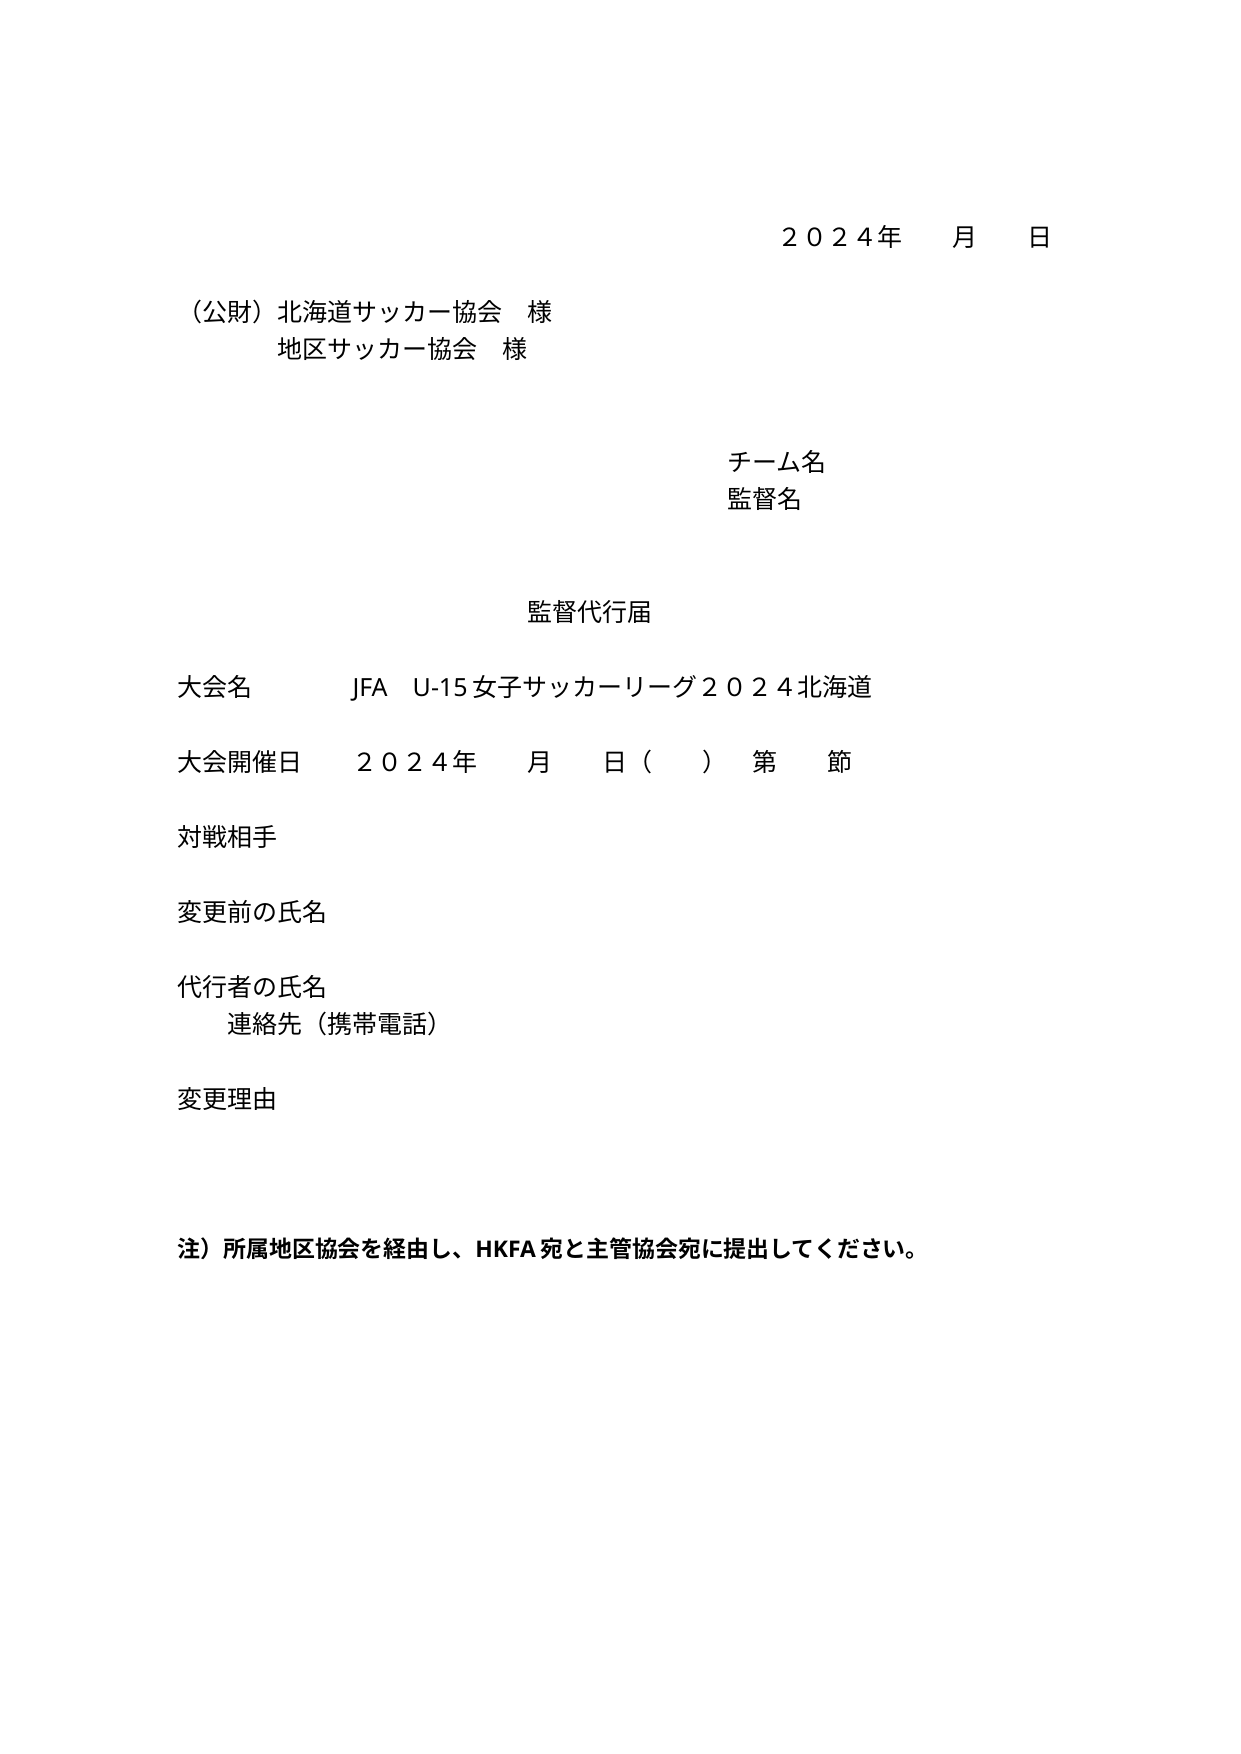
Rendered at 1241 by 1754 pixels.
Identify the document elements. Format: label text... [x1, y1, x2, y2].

text 注）所属地区協会を経由し、HKFA宛と主管協会宛に提出してください。 [177, 1229, 1093, 1267]
text 連絡先（携帯電話） [177, 1004, 1093, 1042]
text 大会名 JFA U-15女子サッカーリーグ２０２４北海道 [177, 667, 1093, 704]
text ２０２４年 月 日 [177, 217, 1093, 254]
text 監督名 [177, 479, 1093, 517]
text （公財）北海道サッカー協会 様 [177, 292, 1093, 329]
text 監督代行届 [177, 592, 1093, 629]
text 大会開催日 ２０２４年 月 日（ ） 第 節 [177, 742, 1093, 779]
text 変更前の氏名 [177, 892, 1093, 929]
text 対戦相手 [177, 817, 1093, 854]
text 地区サッカー協会 様 [177, 329, 1093, 367]
text チーム名 [177, 442, 1093, 479]
text 代行者の氏名 [177, 929, 1093, 1004]
text 変更理由 [177, 1042, 1093, 1154]
